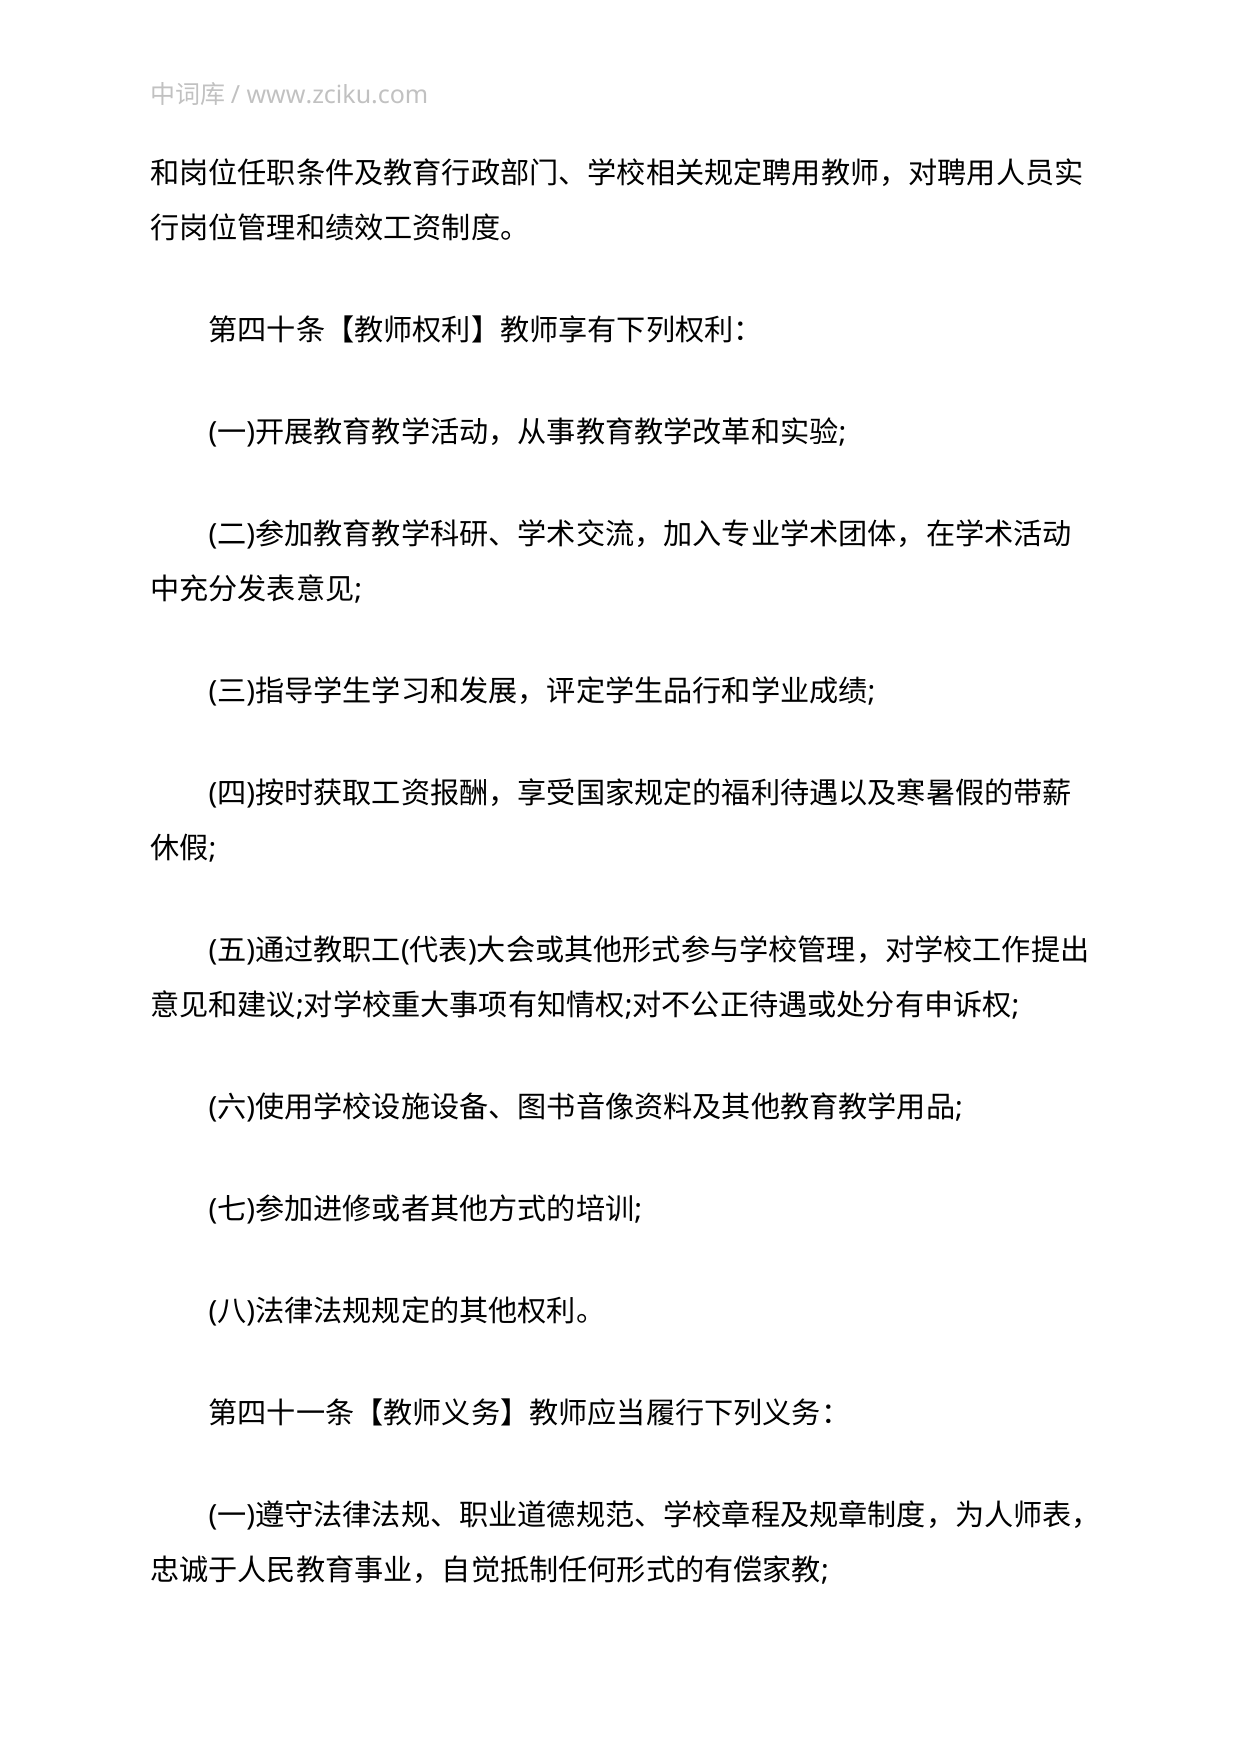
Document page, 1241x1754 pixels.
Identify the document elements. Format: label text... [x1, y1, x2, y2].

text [150, 150, 1090, 247]
text (八)法律法规规定的其他权利。 [150, 1287, 1090, 1330]
text (一)开展教育教学活动，从事教育教学改革和实验; [150, 408, 1090, 451]
text 第四十条【教师权利】教师享有下列权利： [150, 307, 1090, 349]
text (一)遵守法律法规、职业道德规范、学校章程及规章制度，为人师表，忠诚于人民教育事业，自觉抵制任何形式的有偿家教; [150, 1491, 1090, 1588]
text (五)通过教职工(代表)大会或其他形式参与学校管理，对学校工作提出意见和建议;对学校重大事项有知情权;对不公正待遇或处分有申诉权; [150, 926, 1090, 1024]
text (七)参加进修或者其他方式的培训; [150, 1185, 1090, 1228]
text (三)指导学生学习和发展，评定学生品行和学业成绩; [150, 667, 1090, 710]
text (六)使用学校设施设备、图书音像资料及其他教育教学用品; [150, 1083, 1090, 1126]
text 第四十一条【教师义务】教师应当履行下列义务： [150, 1389, 1090, 1432]
text (二)参加教育教学科研、学术交流，加入专业学术团体，在学术活动中充分发表意见; [150, 510, 1090, 608]
text (四)按时获取工资报酬，享受国家规定的福利待遇以及寒暑假的带薪休假; [150, 769, 1090, 867]
